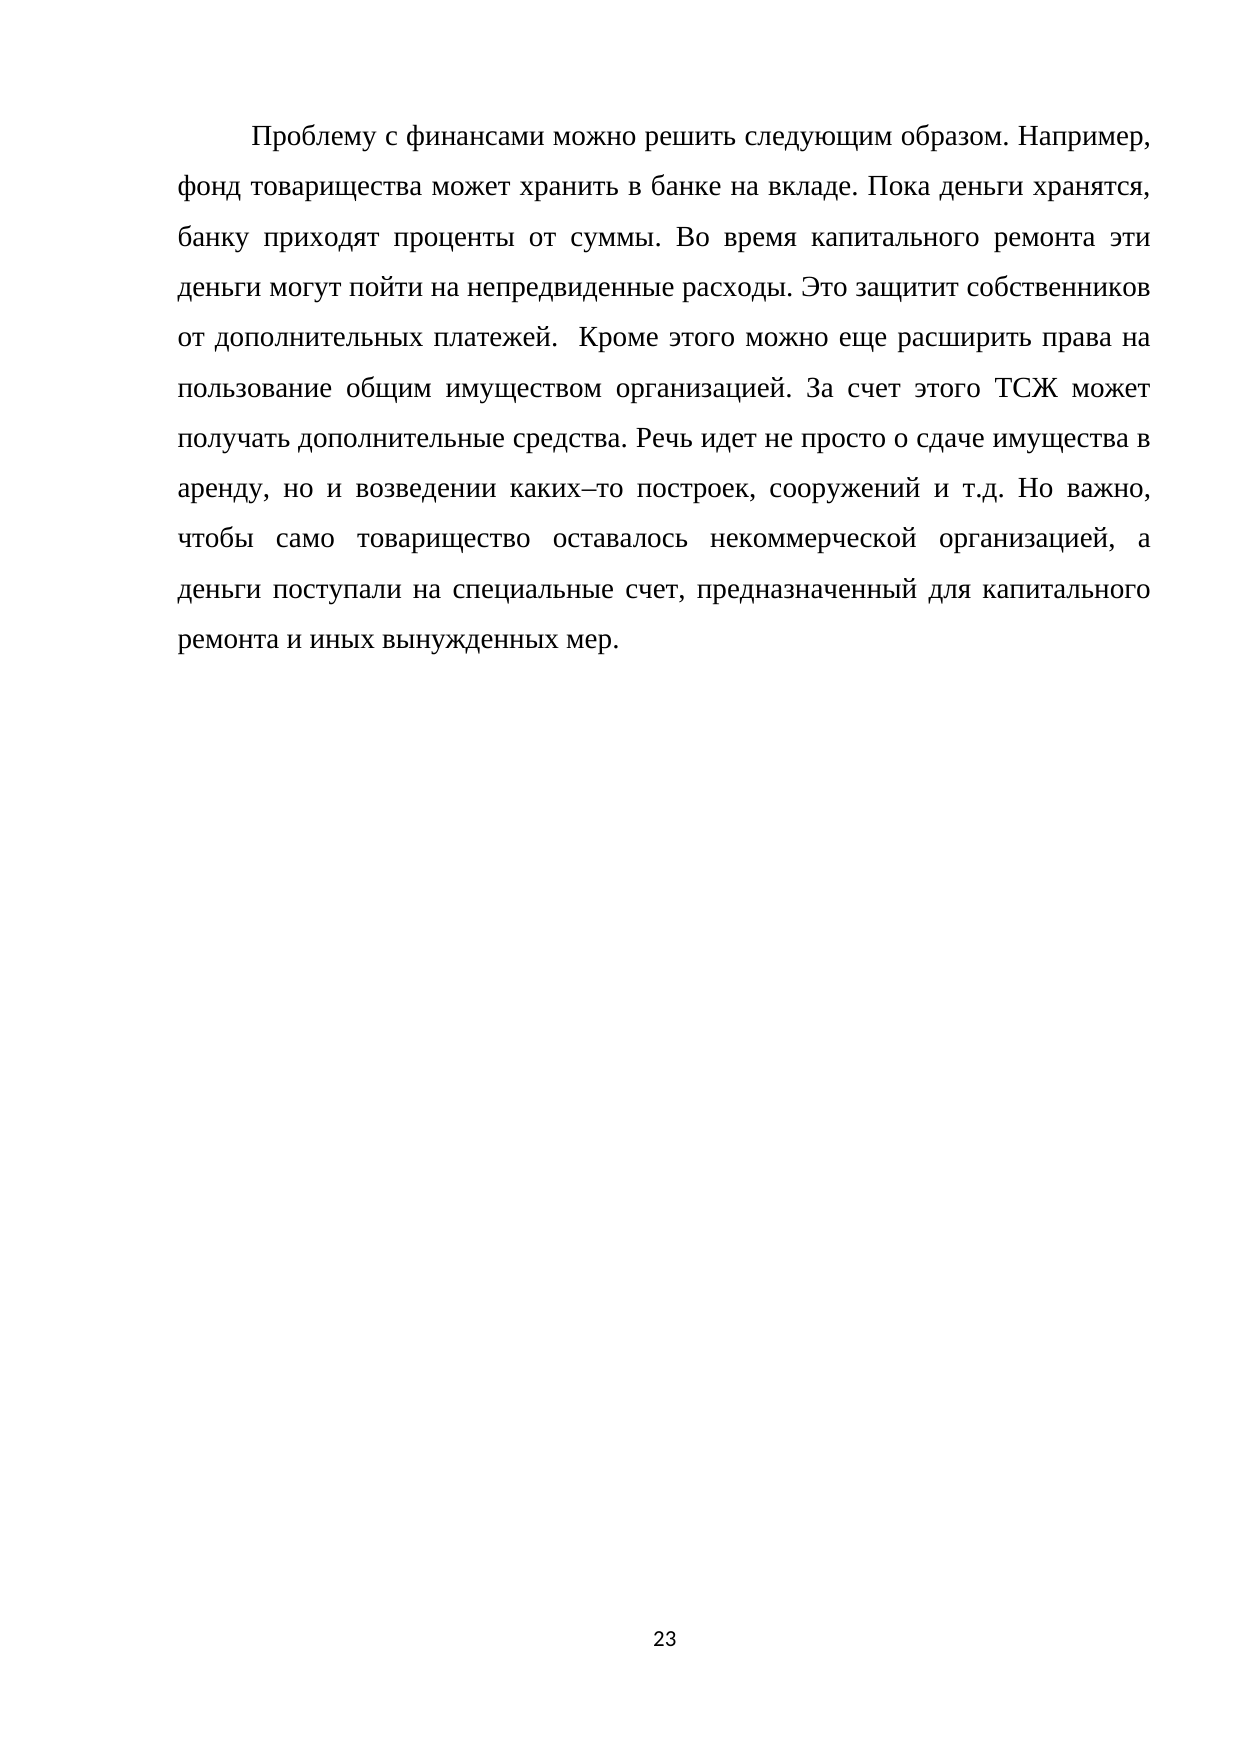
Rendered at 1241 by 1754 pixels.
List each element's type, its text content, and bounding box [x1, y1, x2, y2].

text Проблему с финансами можно решить следующим образом. Например, фонд товарищества может хранить в банке на вкладе. Пока деньги хранятся, банку приходят проценты от суммы. Во время капитального ремонта эти деньги могут пойти на непредвиденные расходы. Это защитит собственников от дополнительных платежей. Кроме этого можно еще расширить права на пользование общим имуществом организацией. За счет этого ТСЖ может получать дополнительные средства. Речь идет не просто о сдаче имущества в аренду, но и возведении каких–то построек, сооружений и т.д. Но важно, чтобы само товарищество оставалось некоммерческой организацией, а деньги поступали на специальные счет, предназначенный для капитального ремонта и иных вынужденных мер. [177, 118, 1152, 655]
